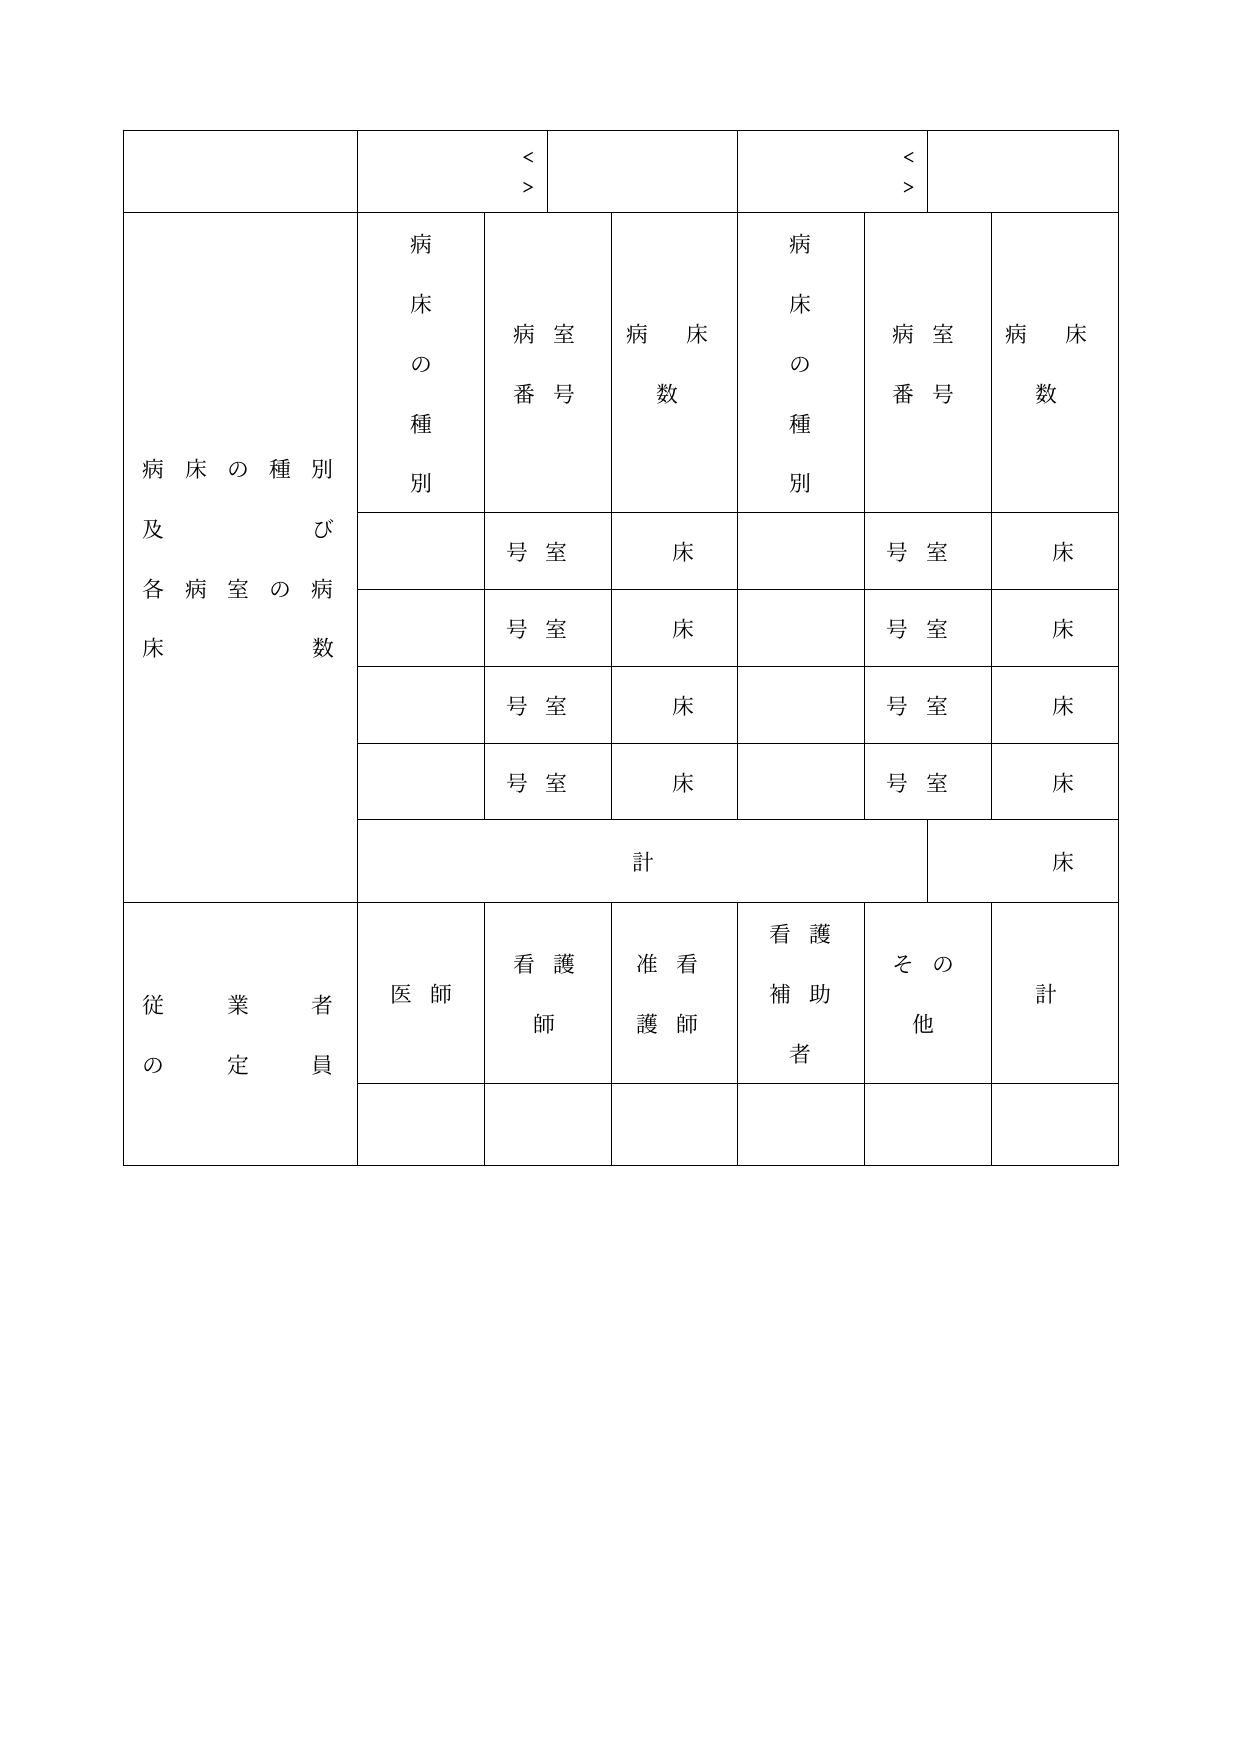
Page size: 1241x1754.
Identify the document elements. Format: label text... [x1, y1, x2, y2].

table_cell [358, 1084, 484, 1165]
table_cell 号室 [485, 513, 611, 589]
table_cell 病室番号 [865, 213, 991, 512]
table_cell [865, 1084, 991, 1165]
table_cell 医師 [358, 903, 484, 1082]
table_cell [928, 131, 1118, 212]
table_cell 計 [992, 903, 1118, 1082]
table_cell 病 床 の 種 別 [358, 213, 484, 512]
table_cell [358, 590, 484, 666]
table_cell 号室 [865, 667, 991, 743]
table_cell [548, 131, 737, 212]
table_cell 床 [612, 513, 737, 589]
table_cell 床 [992, 590, 1118, 666]
table_cell 准看護師 [612, 903, 737, 1082]
table_cell [358, 744, 484, 819]
table_cell 床 [612, 667, 737, 743]
table_cell その他 [865, 903, 991, 1082]
table_cell 看護師 [485, 903, 611, 1082]
table_cell 床 [612, 590, 737, 666]
table_cell 床 [992, 667, 1118, 743]
table_cell [485, 1084, 611, 1165]
table_cell 床 [992, 744, 1118, 819]
table_cell 号室 [485, 667, 611, 743]
table_cell 床 [928, 820, 1118, 902]
table_cell 看護補助者 [738, 903, 864, 1082]
table_cell 計 [358, 820, 927, 902]
table_cell 病 床 数 [992, 213, 1118, 512]
table_cell [358, 513, 484, 589]
table_cell 号室 [485, 590, 611, 666]
table_cell < > [358, 131, 547, 212]
table_cell 病室番号 [485, 213, 611, 512]
table_cell 号室 [865, 744, 991, 819]
table_cell 病 床 の 種 別 [738, 213, 864, 512]
table_cell < > [738, 131, 927, 212]
table_cell 病 床 数 [612, 213, 737, 512]
table_cell [738, 744, 864, 819]
table_cell [738, 1084, 864, 1165]
table_cell 号室 [865, 513, 991, 589]
table_cell [738, 667, 864, 743]
table_cell [738, 590, 864, 666]
table_cell 病床の種別及び 各病室の病床数 [124, 213, 357, 902]
table_cell 床 [992, 513, 1118, 589]
table_cell 号室 [485, 744, 611, 819]
table_cell [358, 667, 484, 743]
table_cell [992, 1084, 1118, 1165]
table_cell [738, 513, 864, 589]
table_cell [612, 1084, 737, 1165]
table_cell 号室 [865, 590, 991, 666]
table_cell 従 業 者 の 定 員 [124, 903, 357, 1165]
table_cell 床 [612, 744, 737, 819]
